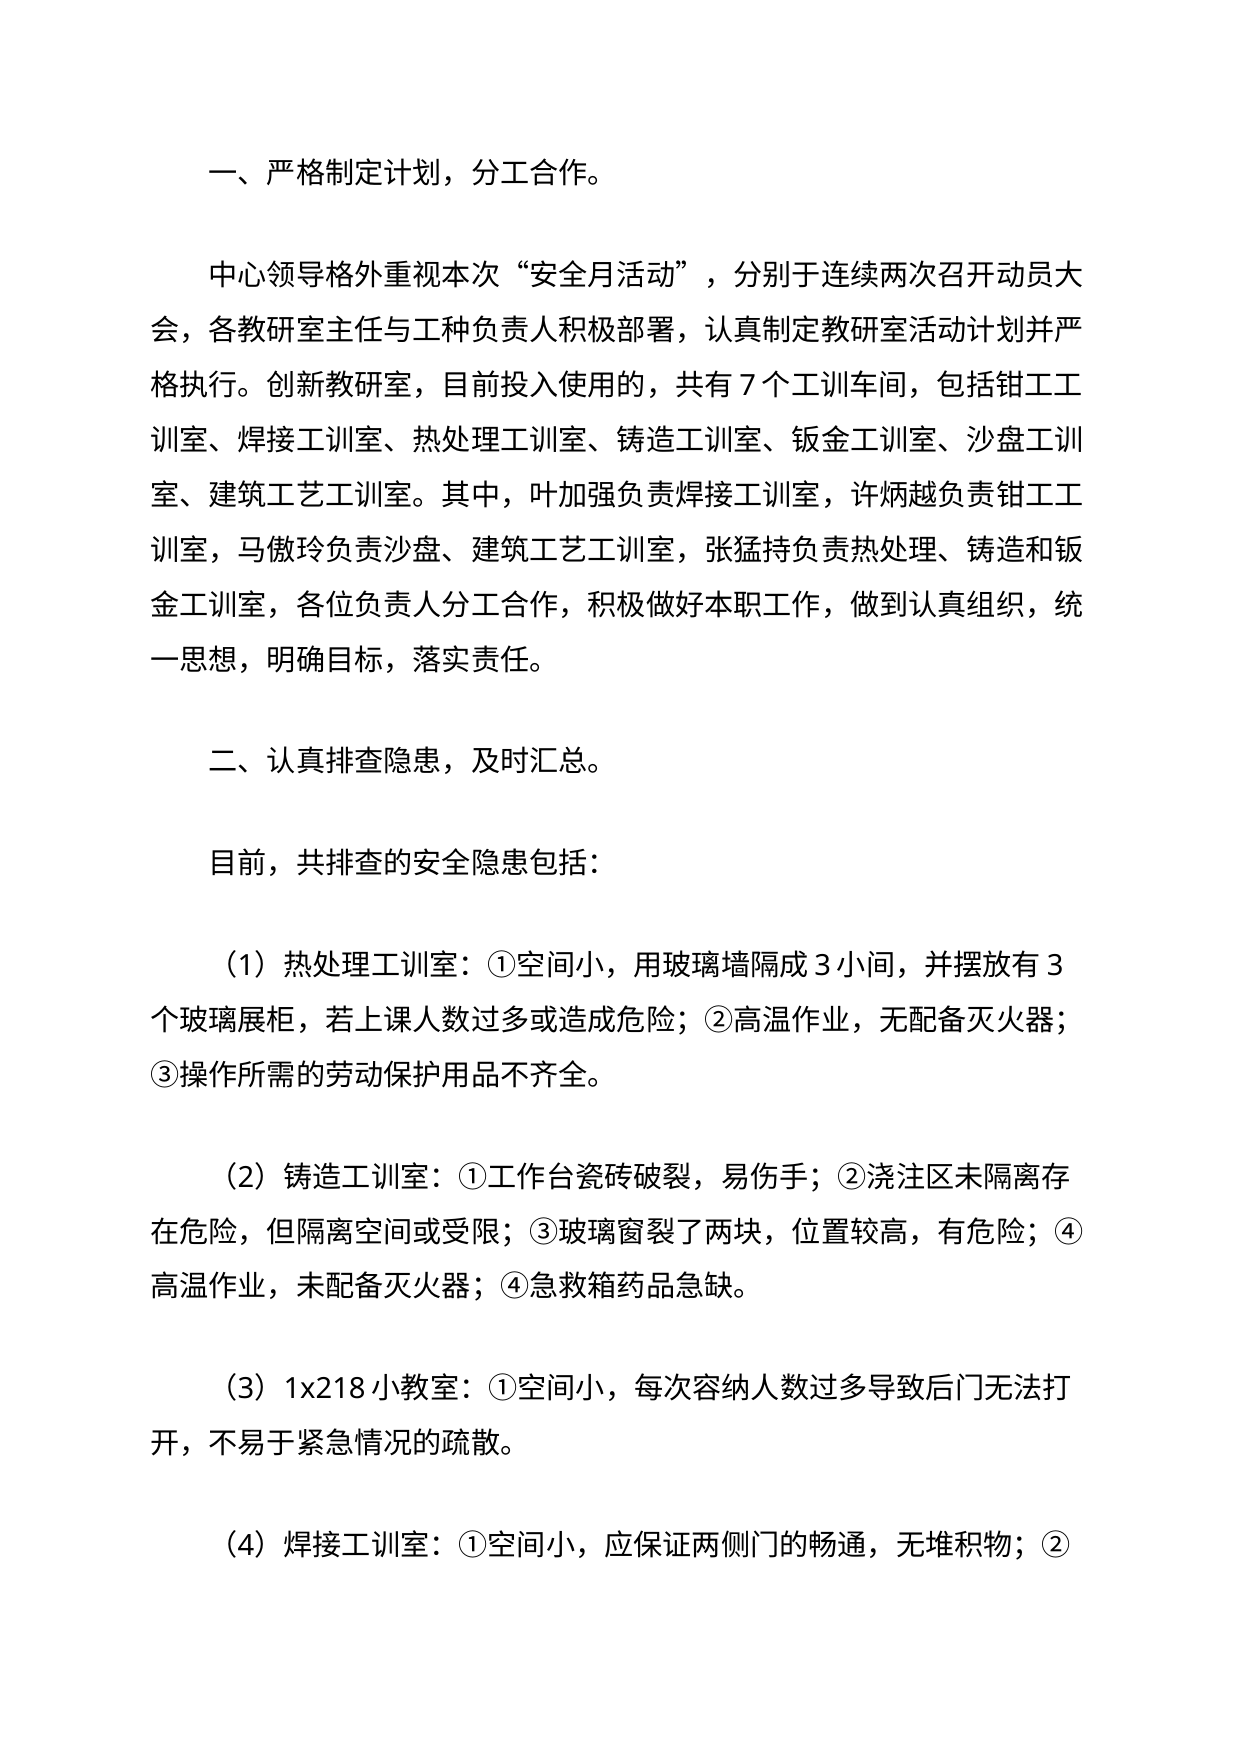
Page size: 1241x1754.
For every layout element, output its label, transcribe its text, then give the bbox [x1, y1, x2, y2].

text 中心领导格外重视本次“安全月活动”，分别于连续两次召开动员大会，各教研室主任与工种负责人积极部署，认真制定教研室活动计划并严格执行。创新教研室，目前投入使用的，共有7个工训车间，包括钳工工训室、焊接工训室、热处理工训室、铸造工训室、钣金工训室、沙盘工训室、建筑工艺工训室。其中，叶加强负责焊接工训室，许炳越负责钳工工训室，马傲玲负责沙盘、建筑工艺工训室，张猛持负责热处理、铸造和钣金工训室，各位负责人分工合作，积极做好本职工作，做到认真组织，统一思想，明确目标，落实责任。 [150, 252, 1090, 678]
text （1）热处理工训室：①空间小，用玻璃墙隔成3小间，并摆放有3个玻璃展柜，若上课人数过多或造成危险；②高温作业，无配备灭火器；③操作所需的劳动保护用品不齐全。 [150, 941, 1090, 1094]
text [150, 1522, 1090, 1564]
text （2）铸造工训室：①工作台瓷砖破裂，易伤手；②浇注区未隔离存在危险，但隔离空间或受限；③玻璃窗裂了两块，位置较高，有危险；④高温作业，未配备灭火器；④急救箱药品急缺。 [150, 1153, 1090, 1305]
text 一、严格制定计划，分工合作。 [150, 150, 1090, 192]
text （3）1x218小教室：①空间小，每次容纳人数过多导致后门无法打开，不易于紧急情况的疏散。 [150, 1365, 1090, 1462]
text 二、认真排查隐患，及时汇总。 [150, 738, 1090, 780]
text 目前，共排查的安全隐患包括： [150, 840, 1090, 882]
